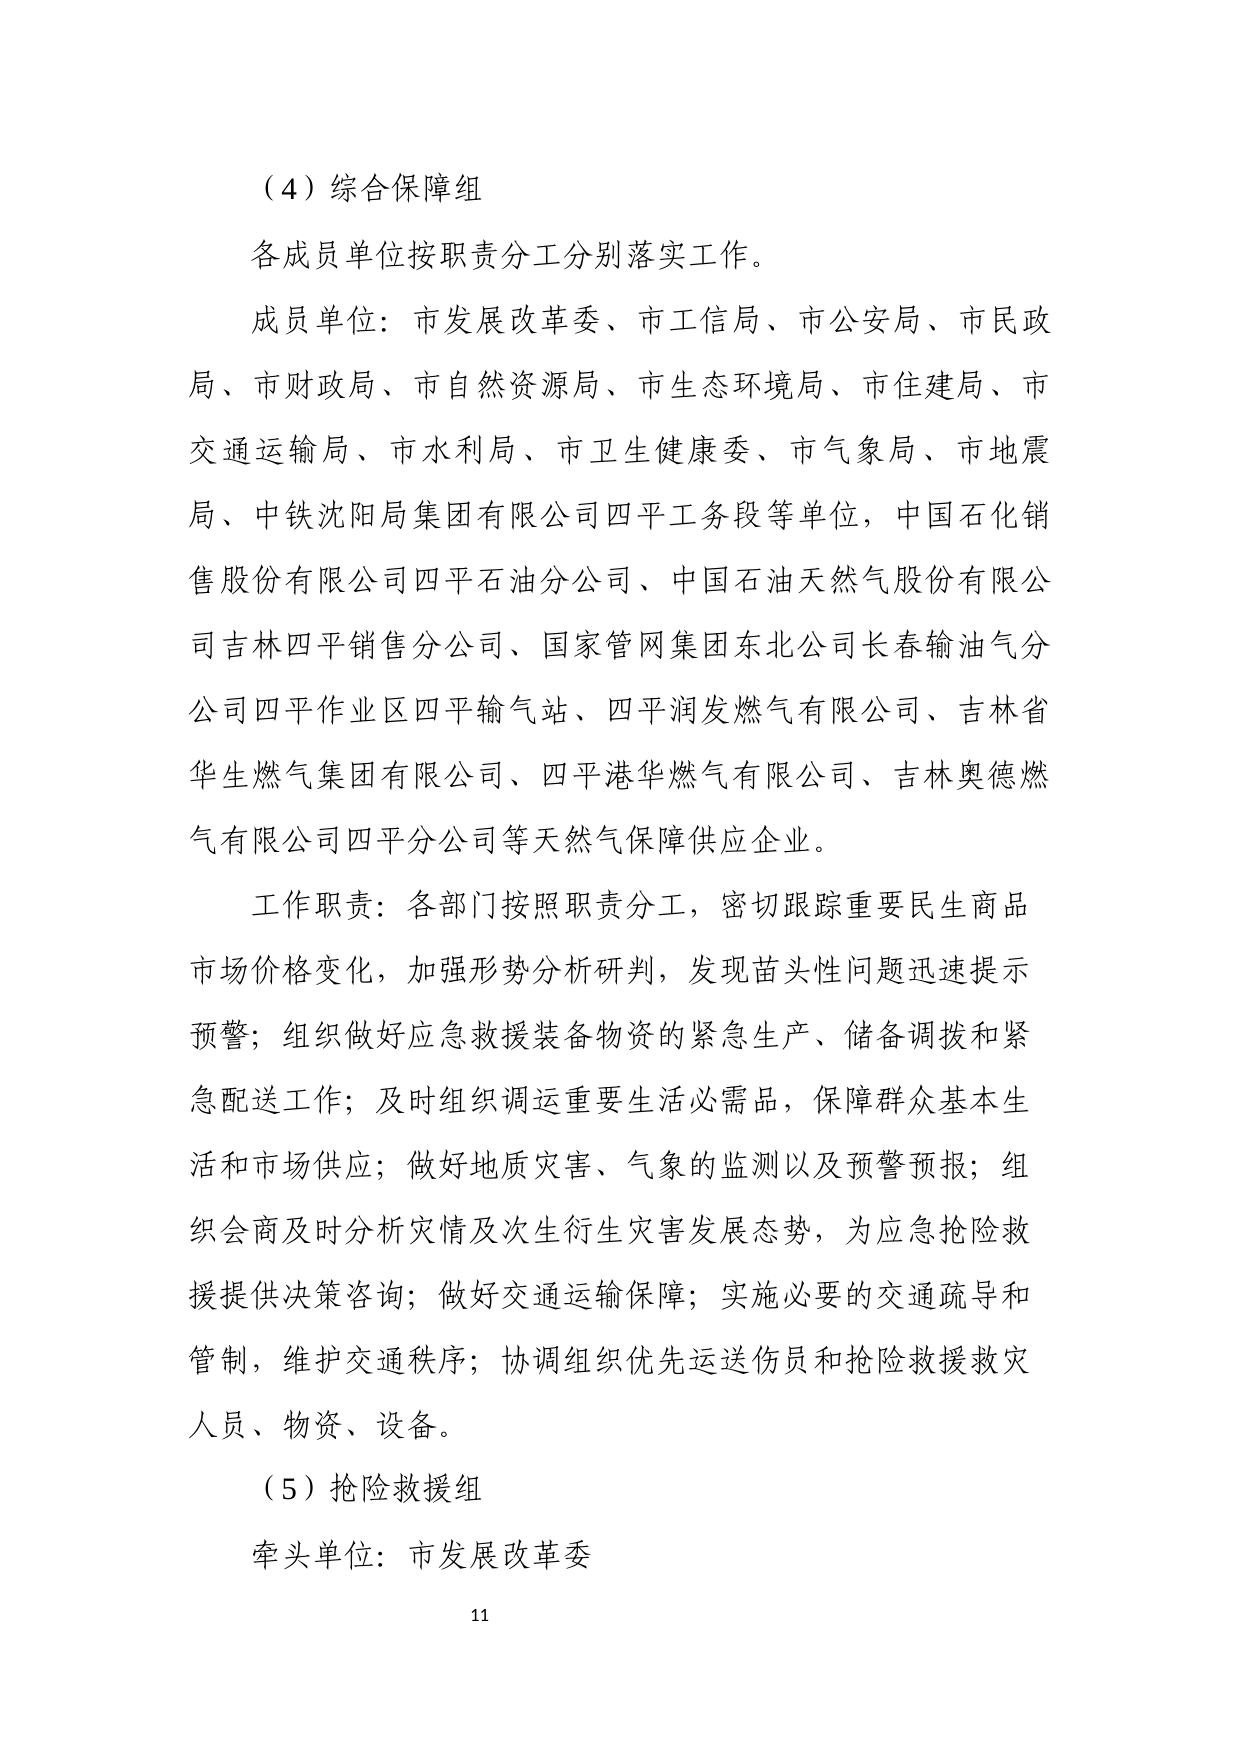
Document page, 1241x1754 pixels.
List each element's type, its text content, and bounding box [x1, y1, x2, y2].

text （5）抢险救援组 [187, 1455, 1053, 1520]
text 牵头单位：市发展改革委 [187, 1520, 1053, 1585]
text 工作职责：各部门按照职责分工，密切跟踪重要民生商品市场价格变化，加强形势分析研判，发现苗头性问题迅速提示预警；组织做好应急救援装备物资的紧急生产、储备调拨和紧急配送工作；及时组织调运重要生活必需品，保障群众基本生活和市场供应；做好地质灾害、气象的监测以及预警预报；组织会商及时分析灾情及次生衍生灾害发展态势，为应急抢险救援提供决策咨询；做好交通运输保障；实施必要的交通疏导和管制，维护交通秩序；协调组织优先运送伤员和抢险救援救灾人员、物资、设备。 [187, 870, 1053, 1455]
text 各成员单位按职责分工分别落实工作。 [187, 220, 1053, 285]
text （4）综合保障组 [187, 155, 1053, 220]
text 成员单位：市发展改革委、市工信局、市公安局、市民政局、市财政局、市自然资源局、市生态环境局、市住建局、市交通运输局、市水利局、市卫生健康委、市气象局、市地震局、中铁沈阳局集团有限公司四平工务段等单位，中国石化销售股份有限公司四平石油分公司、中国石油天然气股份有限公司吉林四平销售分公司、国家管网集团东北公司长春输油气分公司四平作业区四平输气站、四平润发燃气有限公司、吉林省华生燃气集团有限公司、四平港华燃气有限公司、吉林奥德燃气有限公司四平分公司等天然气保障供应企业。 [187, 285, 1053, 870]
